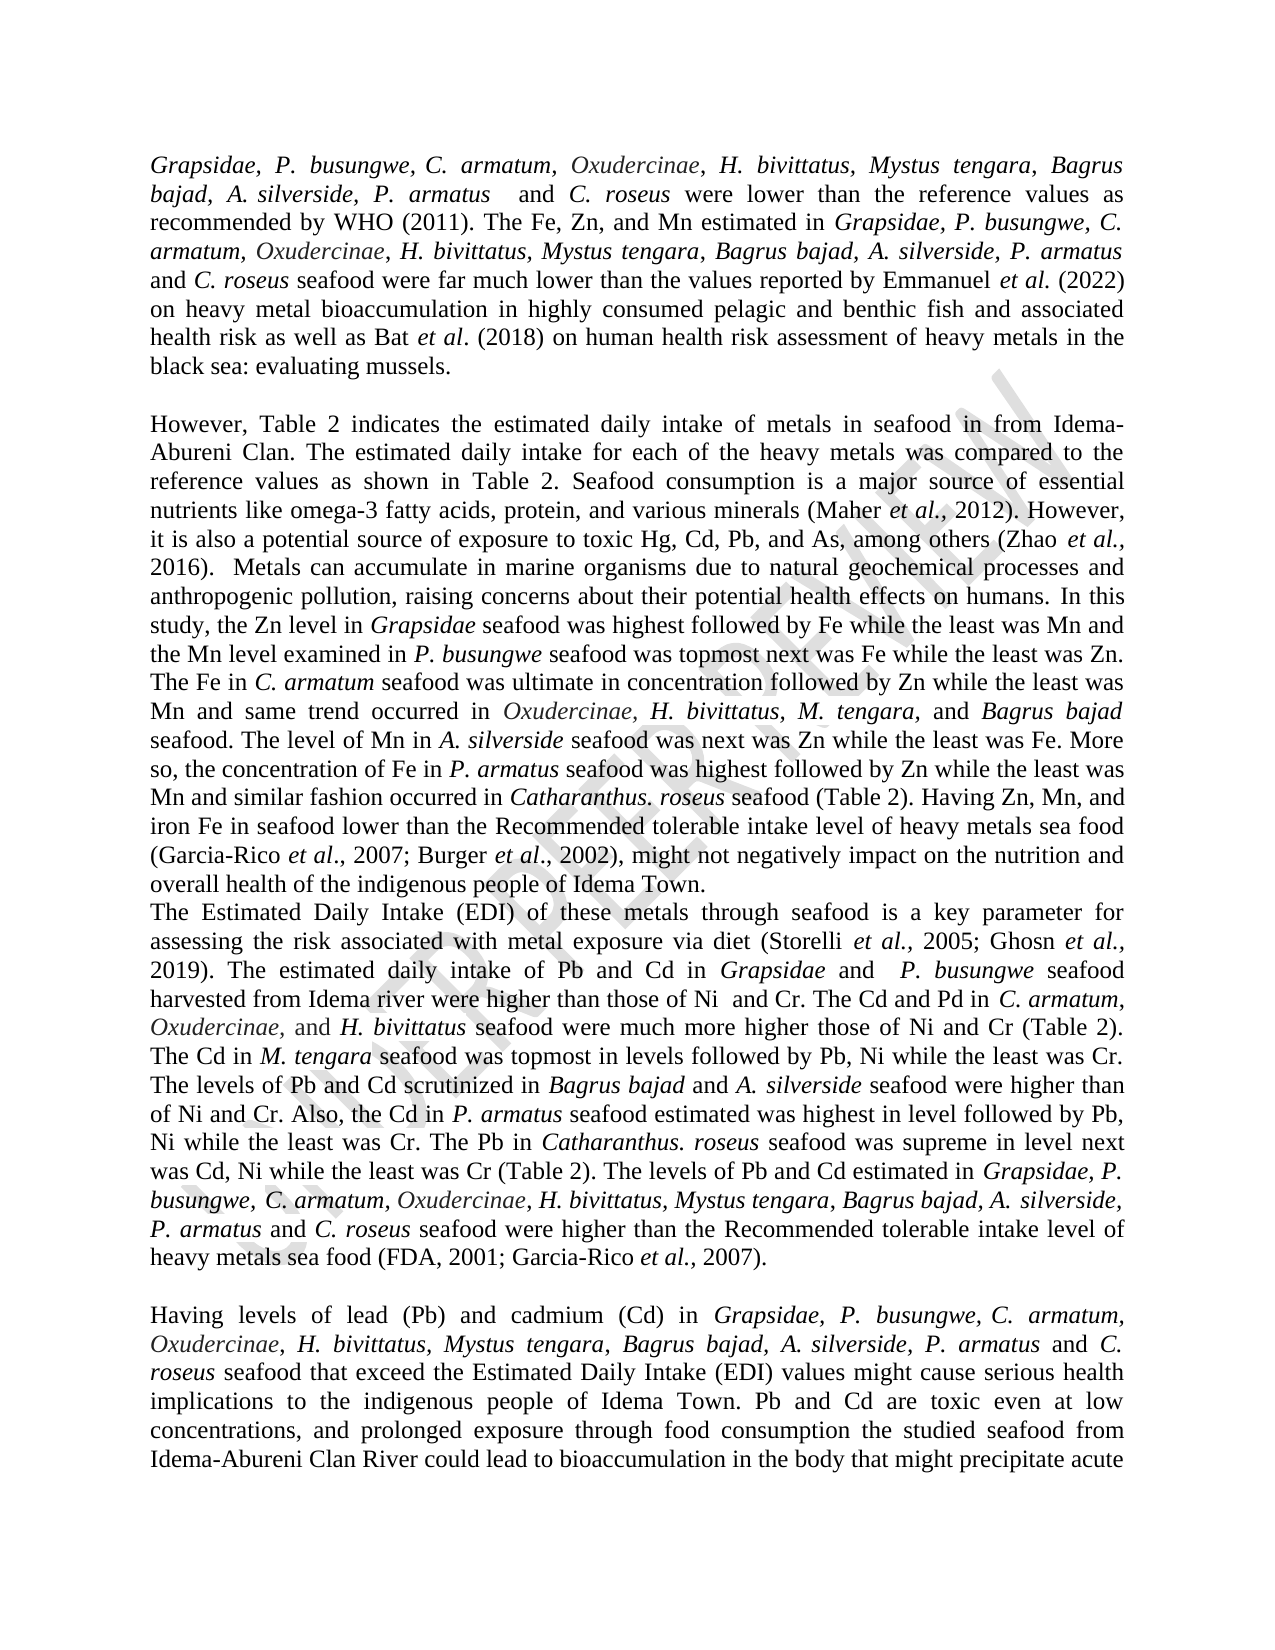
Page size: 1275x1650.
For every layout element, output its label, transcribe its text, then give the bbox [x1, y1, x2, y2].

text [150, 1300, 1125, 1472]
text However, Table 2 indicates the estimated daily intake of metals in seafood in from Idema-Abureni Clan. The estimated daily intake for each of the heavy metals was compared to the reference values as shown in Table 2. Seafood consumption is a major source of essential nutrients like omega-3 fatty acids, protein, and various minerals (Maher et al., 2012). However, it is also a potential source of exposure to toxic Hg, Cd, Pb, and As, among others (Zhao et al., 2016). Metals can accumulate in marine organisms due to natural geochemical processes and anthropogenic pollution, raising concerns about their potential health effects on humans. In this study, the Zn level in Grapsidae seafood was highest followed by Fe while the least was Mn and the Mn level examined in P. busungwe seafood was topmost next was Fe while the least was Zn. The Fe in C. armatum seafood was ultimate in concentration followed by Zn while the least was Mn and same trend occurred in Oxudercinae, H. bivittatus, M. tengara, and Bagrus bajad seafood. The level of Mn in A. silverside seafood was next was Zn while the least was Fe. More so, the concentration of Fe in P. armatus seafood was highest followed by Zn while the least was Mn and similar fashion occurred in Catharanthus. roseus seafood (Table 2). Having Zn, Mn, and iron Fe in seafood lower than the Recommended tolerable intake level of heavy metals sea food (Garcia-Rico et al., 2007; Burger et al., 2002), might not negatively impact on the nutrition and overall health of the indigenous people of Idema Town. [150, 409, 1125, 897]
text The Estimated Daily Intake (EDI) of these metals through seafood is a key parameter for assessing the risk associated with metal exposure via diet (Storelli et al., 2005; Ghosn et al., 2019). The estimated daily intake of Pb and Cd in Grapsidae and P. busungwe seafood harvested from Idema river were higher than those of Ni and Cr. The Cd and Pd in C. armatum, Oxudercinae, and H. bivittatus seafood were much more higher those of Ni and Cr (Table 2). The Cd in M. tengara seafood was topmost in levels followed by Pb, Ni while the least was Cr. The levels of Pb and Cd scrutinized in Bagrus bajad and A. silverside seafood were higher than of Ni and Cr. Also, the Cd in P. armatus seafood estimated was highest in level followed by Pb, Ni while the least was Cr. The Pb in Catharanthus. roseus seafood was supreme in level next was Cd, Ni while the least was Cr (Table 2). The levels of Pb and Cd estimated in Grapsidae, P. busungwe, C. armatum, Oxudercinae, H. bivittatus, Mystus tengara, Bagrus bajad, A. silverside, P. armatus and C. roseus seafood were higher than the Recommended tolerable intake level of heavy metals sea food (FDA, 2001; Garcia-Rico et al., 2007). [150, 897, 1125, 1156]
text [150, 150, 1125, 380]
text The Estimated Daily Intake (EDI) of these metals through seafood is a key parameter for assessing the risk associated with metal exposure via diet (Storelli et al., 2005; Ghosn et al., 2019). The estimated daily intake of Pb and Cd in Grapsidae and P. busungwe seafood harvested from Idema river were higher than those of Ni and Cr. The Cd and Pd in C. armatum, Oxudercinae, and H. bivittatus seafood were much more higher those of Ni and Cr (Table 2). The Cd in M. tengara seafood was topmost in levels followed by Pb, Ni while the least was Cr. The levels of Pb and Cd scrutinized in Bagrus bajad and A. silverside seafood were higher than of Ni and Cr. Also, the Cd in P. armatus seafood estimated was highest in level followed by Pb, Ni while the least was Cr. The Pb in Catharanthus. roseus seafood was supreme in level next was Cd, Ni while the least was Cr (Table 2). The levels of Pb and Cd estimated in Grapsidae, P. busungwe, C. armatum, Oxudercinae, H. bivittatus, Mystus tengara, Bagrus bajad, A. silverside, P. armatus and C. roseus seafood were higher than the Recommended tolerable intake level of heavy metals sea food (FDA, 2001; Garcia-Rico et al., 2007). [150, 1156, 1125, 1271]
